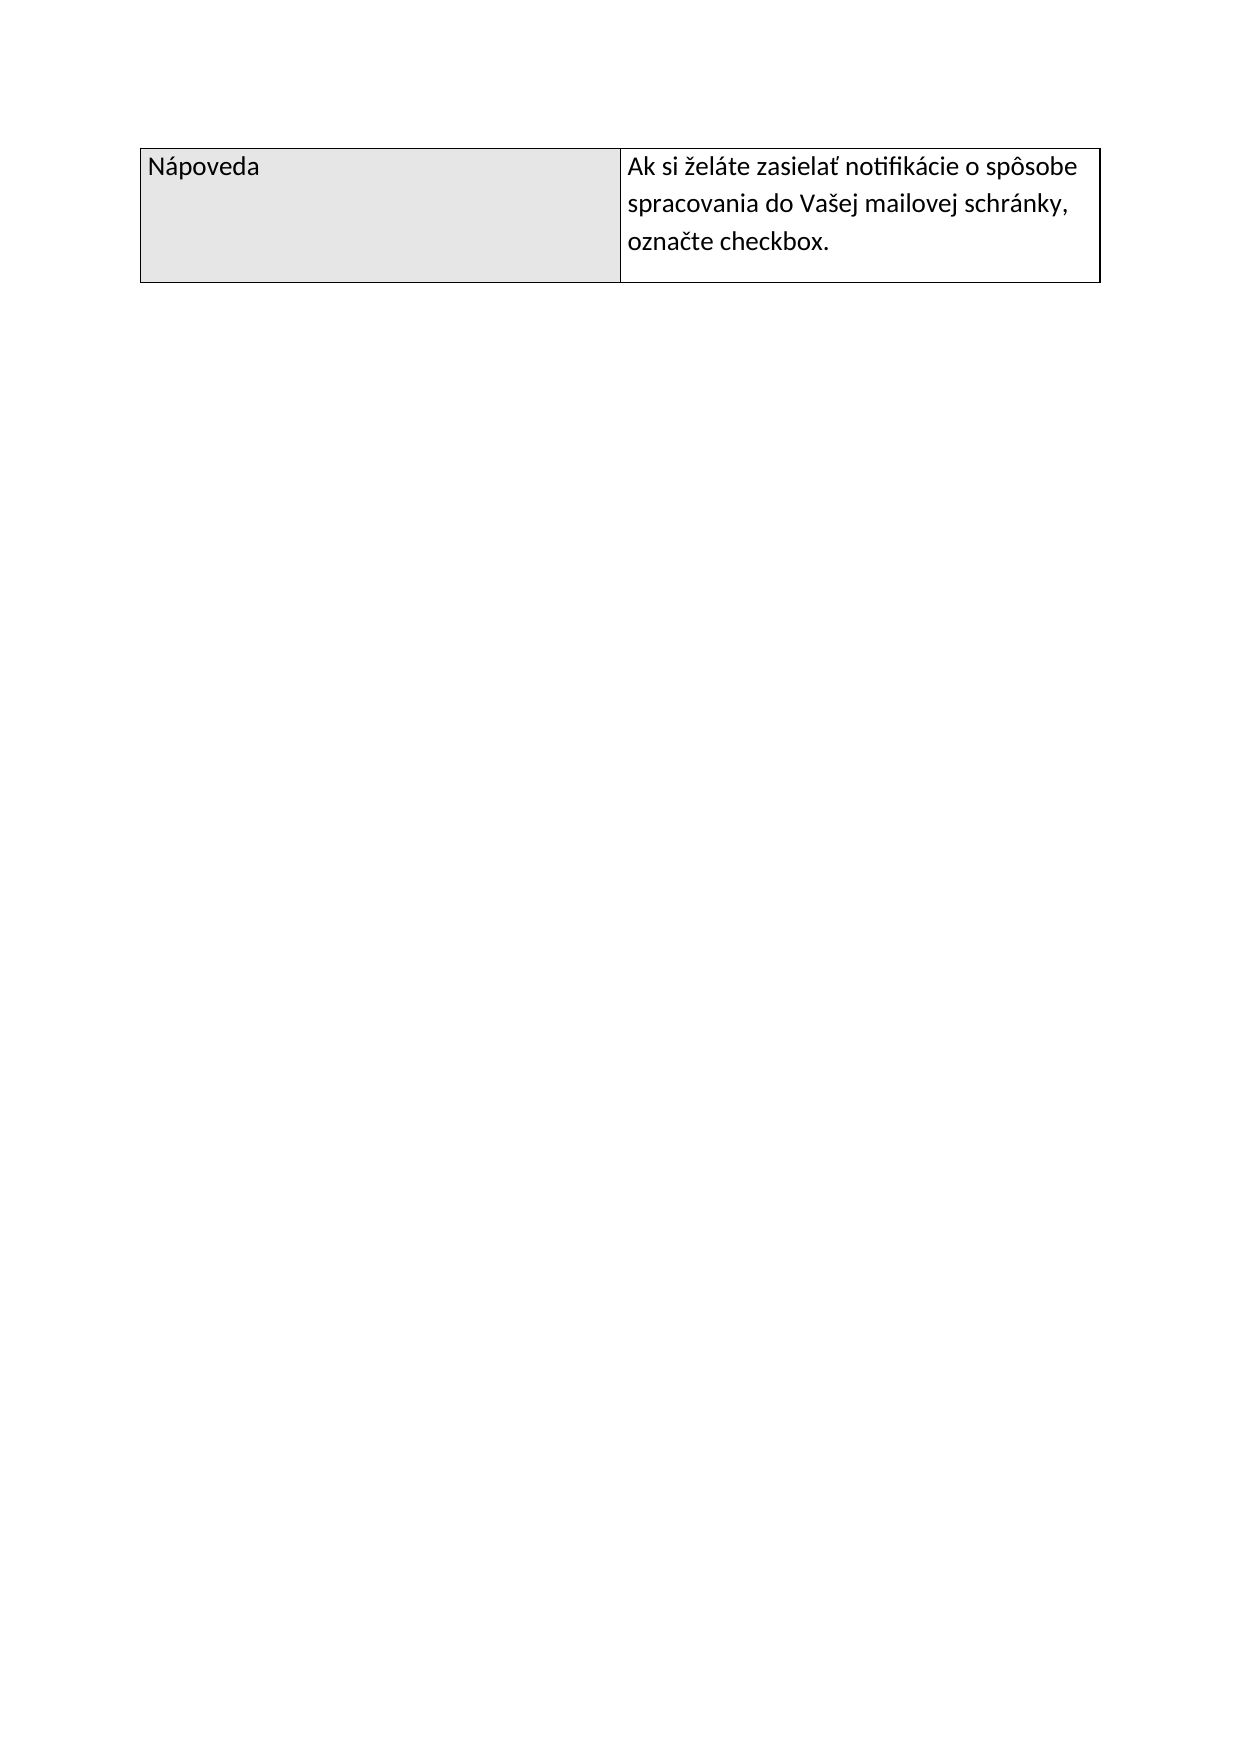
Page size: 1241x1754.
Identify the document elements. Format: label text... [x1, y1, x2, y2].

table_cell Nápoveda [141, 149, 620, 282]
table_cell Ak si želáte zasielať notifikácie o spôsobe spracovania do Vašej mailovej schránky, označte checkbox. [621, 149, 1099, 282]
